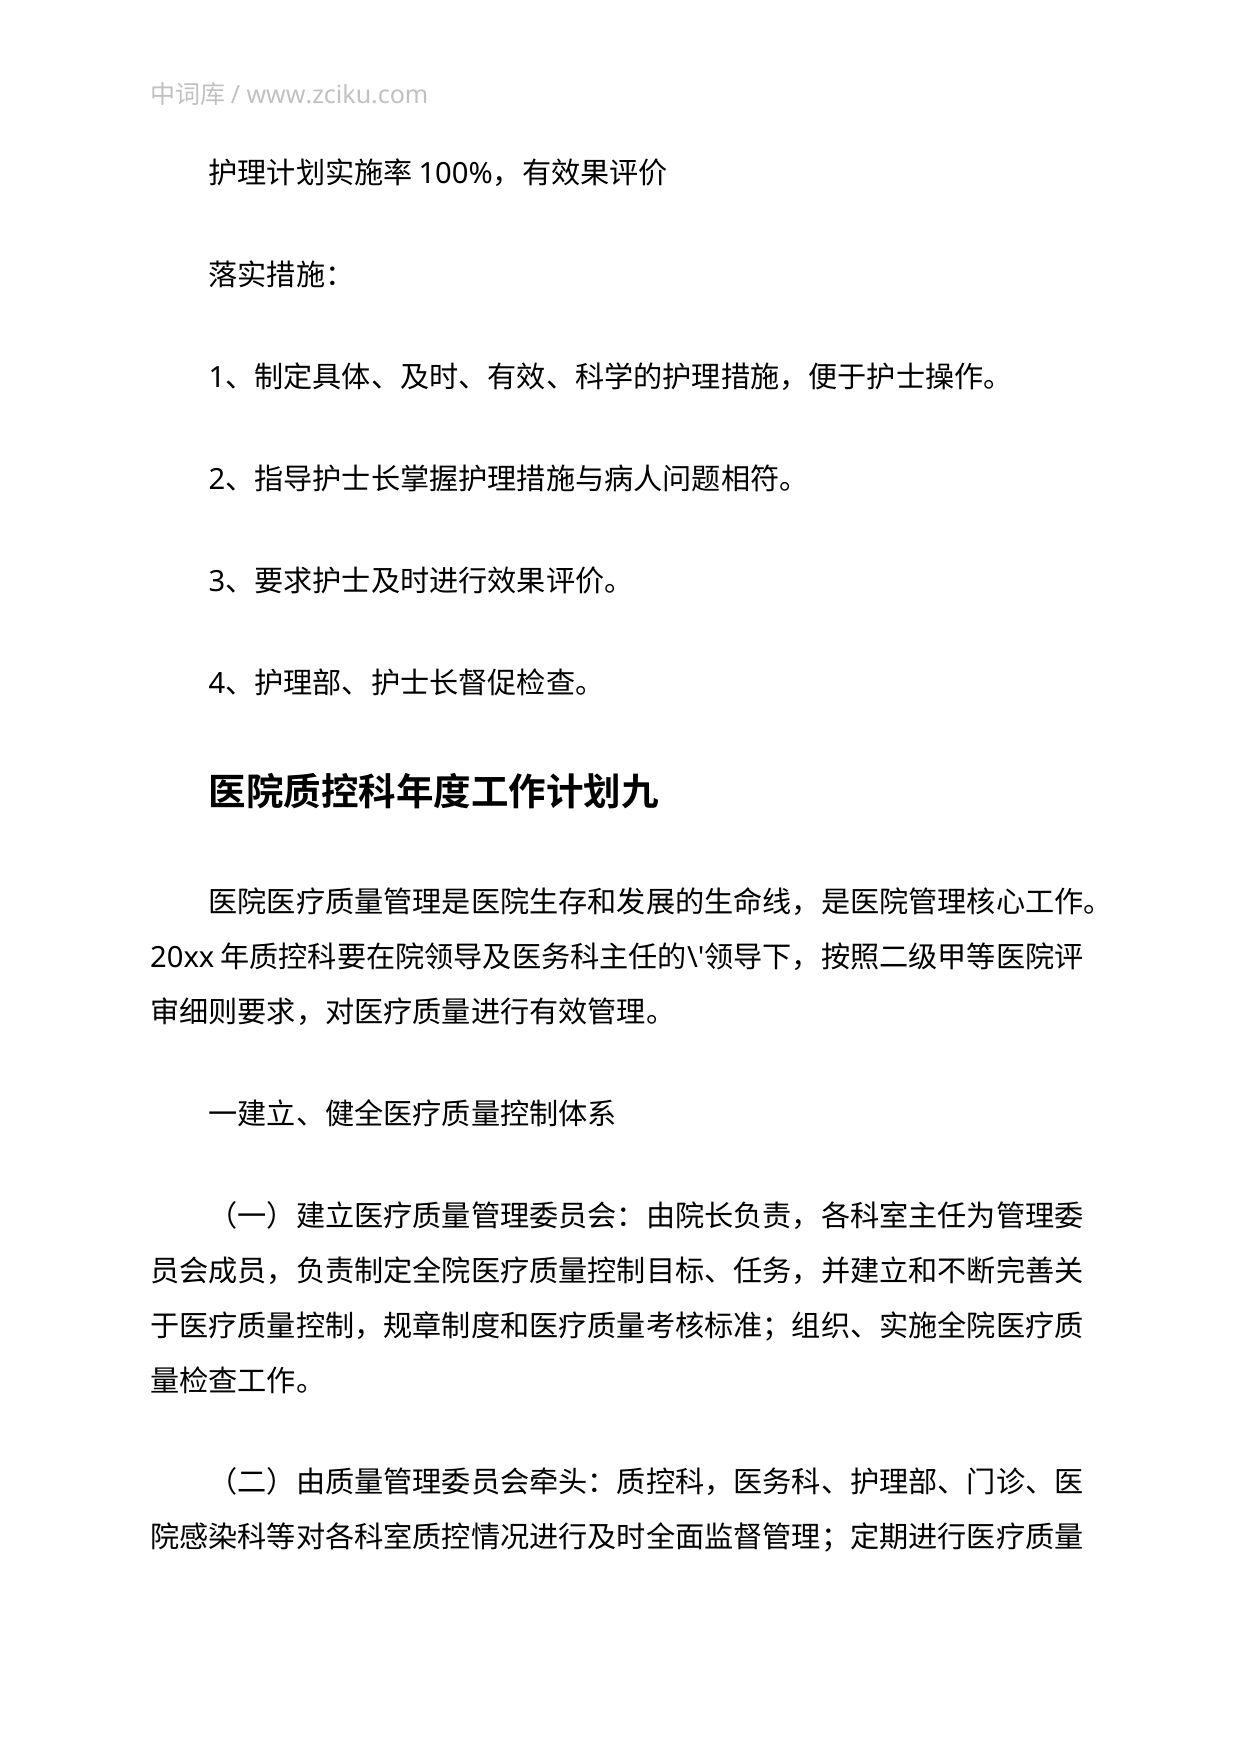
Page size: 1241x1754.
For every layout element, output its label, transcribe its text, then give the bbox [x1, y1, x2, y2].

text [150, 1459, 1090, 1556]
text 落实措施： [150, 252, 1090, 294]
text 1、制定具体、及时、有效、科学的护理措施，便于护士操作。 [150, 354, 1090, 396]
text 2、指导护士长掌握护理措施与病人问题相符。 [150, 456, 1090, 498]
text 护理计划实施率100%，有效果评价 [150, 150, 1090, 192]
text 医院质控科年度工作计划九 [150, 762, 1090, 816]
text 4、护理部、护士长督促检查。 [150, 660, 1090, 702]
text 医院医疗质量管理是医院生存和发展的生命线，是医院管理核心工作。20xx年质控科要在院领导及医务科主任的\'领导下，按照二级甲等医院评审细则要求，对医疗质量进行有效管理。 [150, 879, 1090, 1031]
text 3、要求护士及时进行效果评价。 [150, 558, 1090, 600]
text 一建立、健全医疗质量控制体系 [150, 1091, 1090, 1133]
text （一）建立医疗质量管理委员会：由院长负责，各科室主任为管理委员会成员，负责制定全院医疗质量控制目标、任务，并建立和不断完善关于医疗质量控制，规章制度和医疗质量考核标准；组织、实施全院医疗质量检查工作。 [150, 1192, 1090, 1399]
